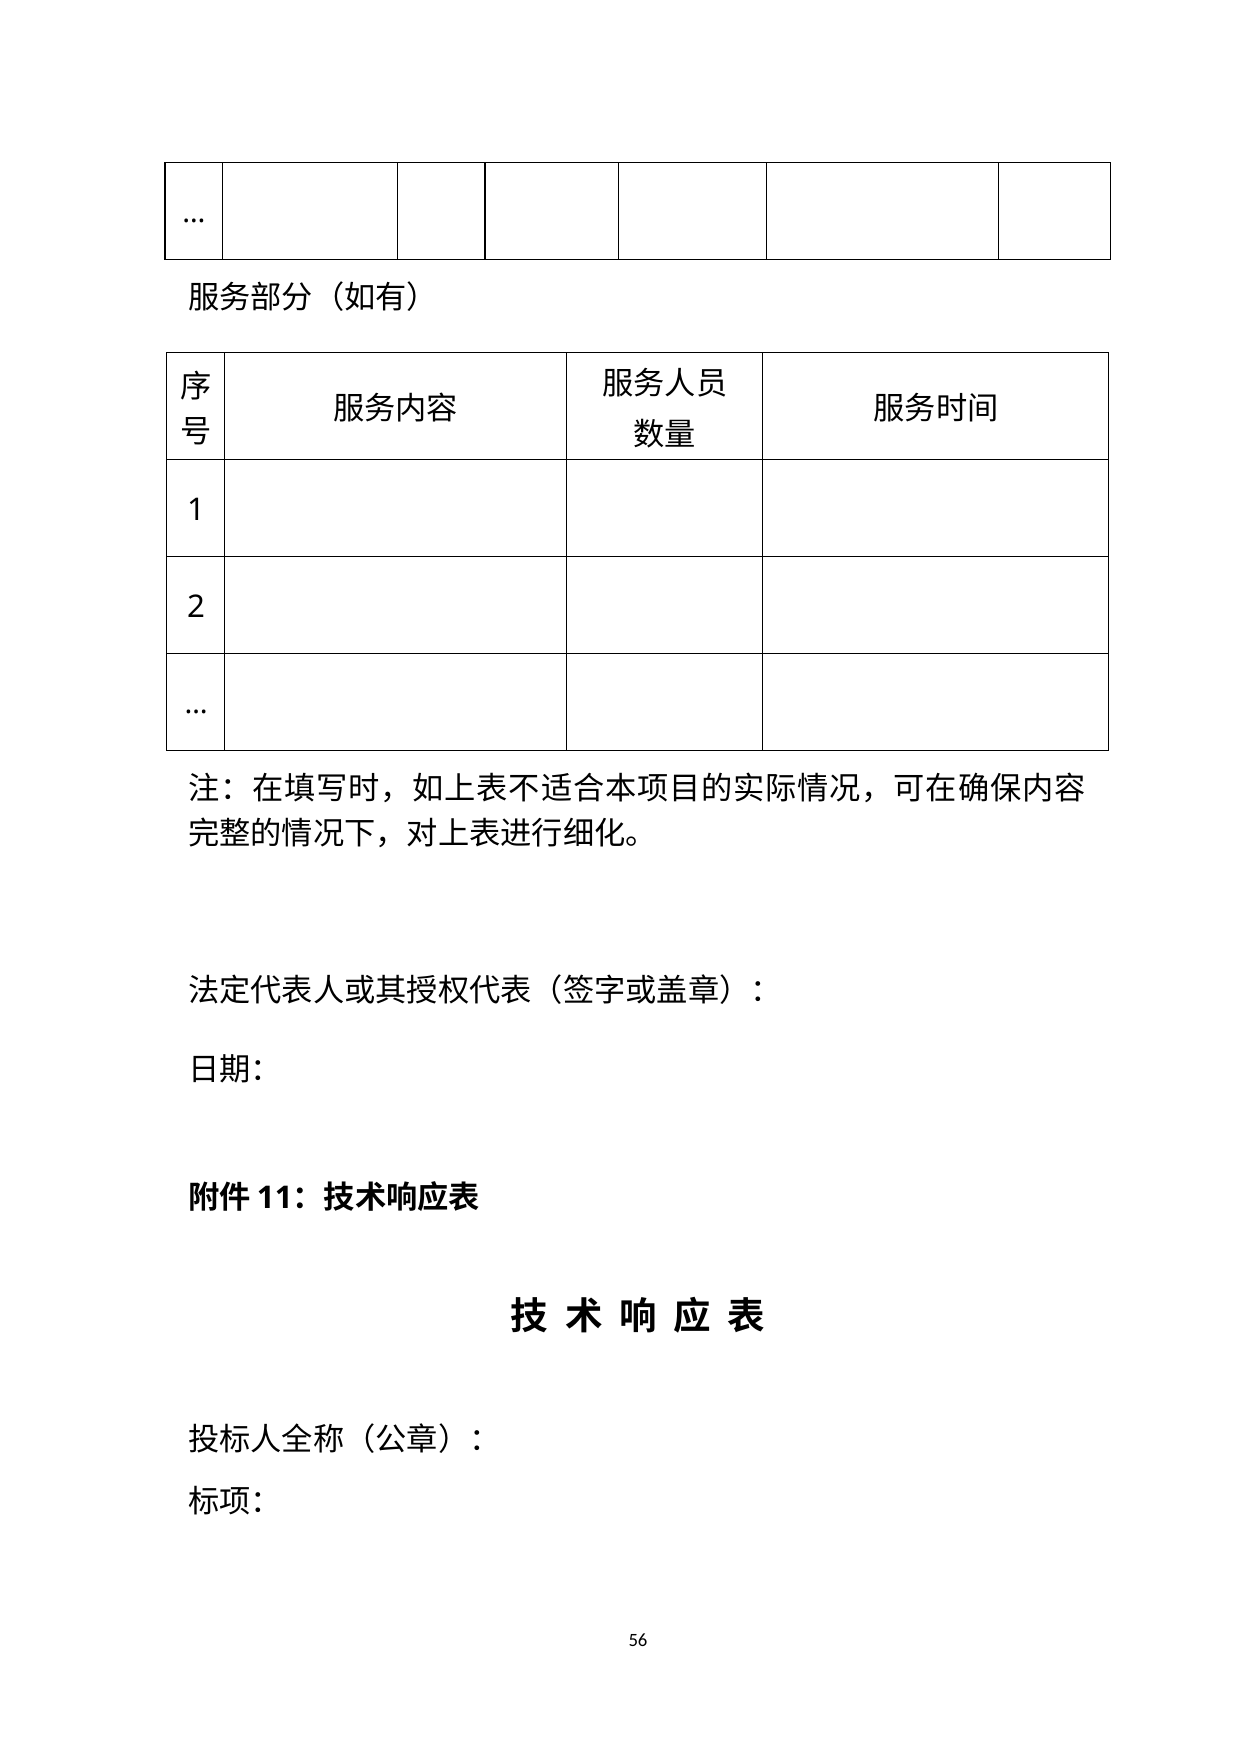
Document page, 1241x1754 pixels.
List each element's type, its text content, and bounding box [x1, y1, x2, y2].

table_cell … [166, 163, 222, 259]
text 附件11：技术响应表 [188, 1172, 1088, 1217]
table_cell [999, 163, 1110, 259]
table_header 服务内容 [225, 353, 566, 459]
table_cell [763, 654, 1108, 750]
text 技 术 响 应 表 [188, 1286, 1088, 1340]
table_cell [619, 163, 766, 259]
table_cell [398, 163, 484, 259]
table_cell [763, 460, 1108, 556]
table_cell [567, 460, 762, 556]
text 法定代表人或其授权代表（签字或盖章）： [188, 965, 1088, 1010]
table_cell [225, 557, 566, 653]
table_cell [567, 557, 762, 653]
text 日期： [188, 1044, 1088, 1090]
table_cell [225, 654, 566, 750]
table_header 序号 [167, 353, 224, 459]
table_cell [767, 163, 998, 259]
table_cell [486, 163, 618, 259]
table_cell 2 [167, 557, 224, 653]
table_cell [223, 163, 397, 259]
table_header 服务时间 [763, 353, 1108, 459]
table_cell [567, 654, 762, 750]
text 标项： [188, 1476, 1088, 1521]
table_cell … [167, 654, 224, 750]
table_cell 1 [167, 460, 224, 556]
text 服务部分（如有） [188, 272, 1088, 318]
text 投标人全称（公章）： [188, 1414, 1088, 1459]
table_cell [763, 557, 1108, 653]
table_cell [225, 460, 566, 556]
table_header 服务人员 数量 [567, 353, 762, 459]
text 注：在填写时，如上表不适合本项目的实际情况，可在确保内容完整的情况下，对上表进行细化。 [188, 763, 1088, 854]
